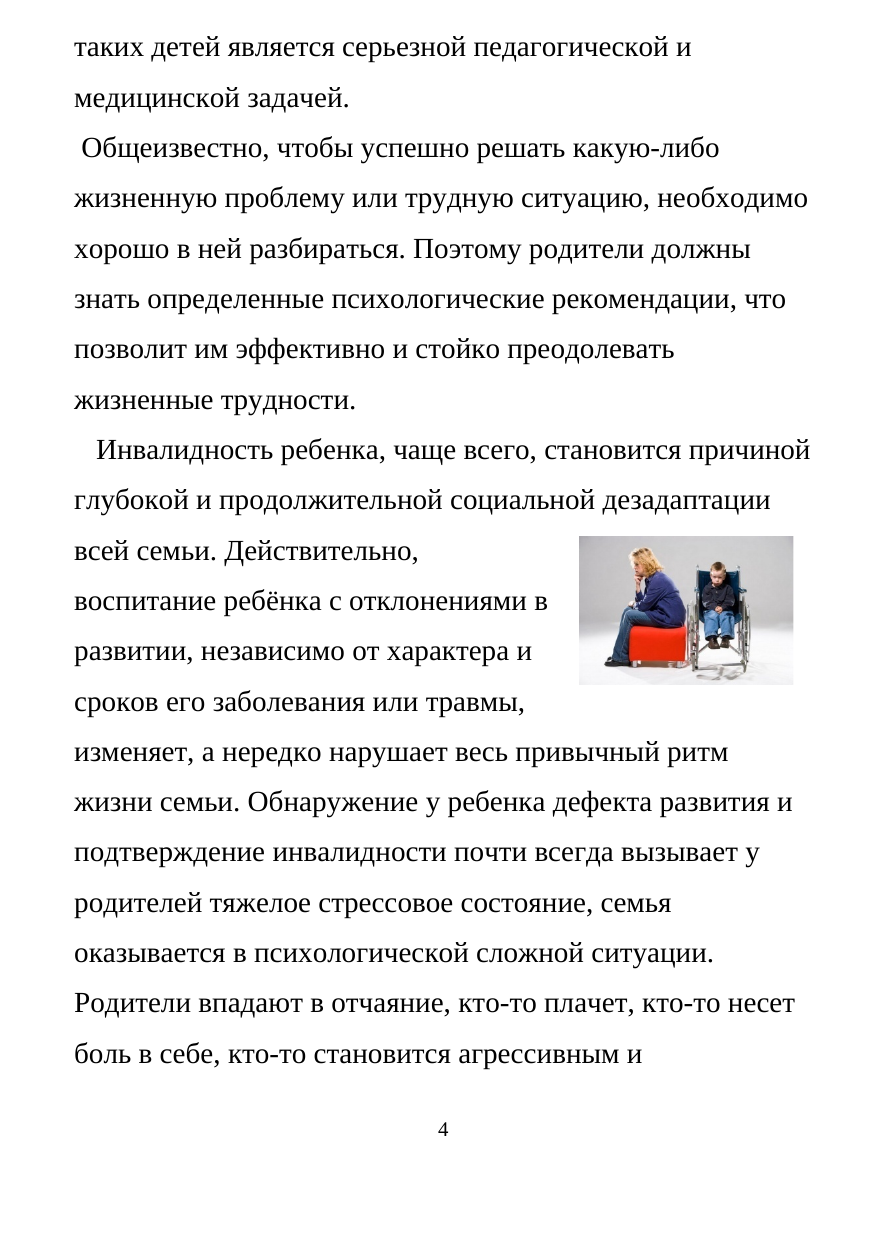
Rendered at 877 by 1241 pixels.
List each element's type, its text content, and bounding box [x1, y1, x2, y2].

picture [579, 536, 794, 685]
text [74, 29, 812, 113]
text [74, 432, 812, 1069]
text Общеизвестно, чтобы успешно решать какую-либо жизненную проблему или трудную ситуацию, необходимо хорошо в ней разбираться. Поэтому родители должны знать определенные психологические рекомендации, что позволит им эффективно и стойко преодолевать жизненные трудности. [74, 130, 812, 415]
